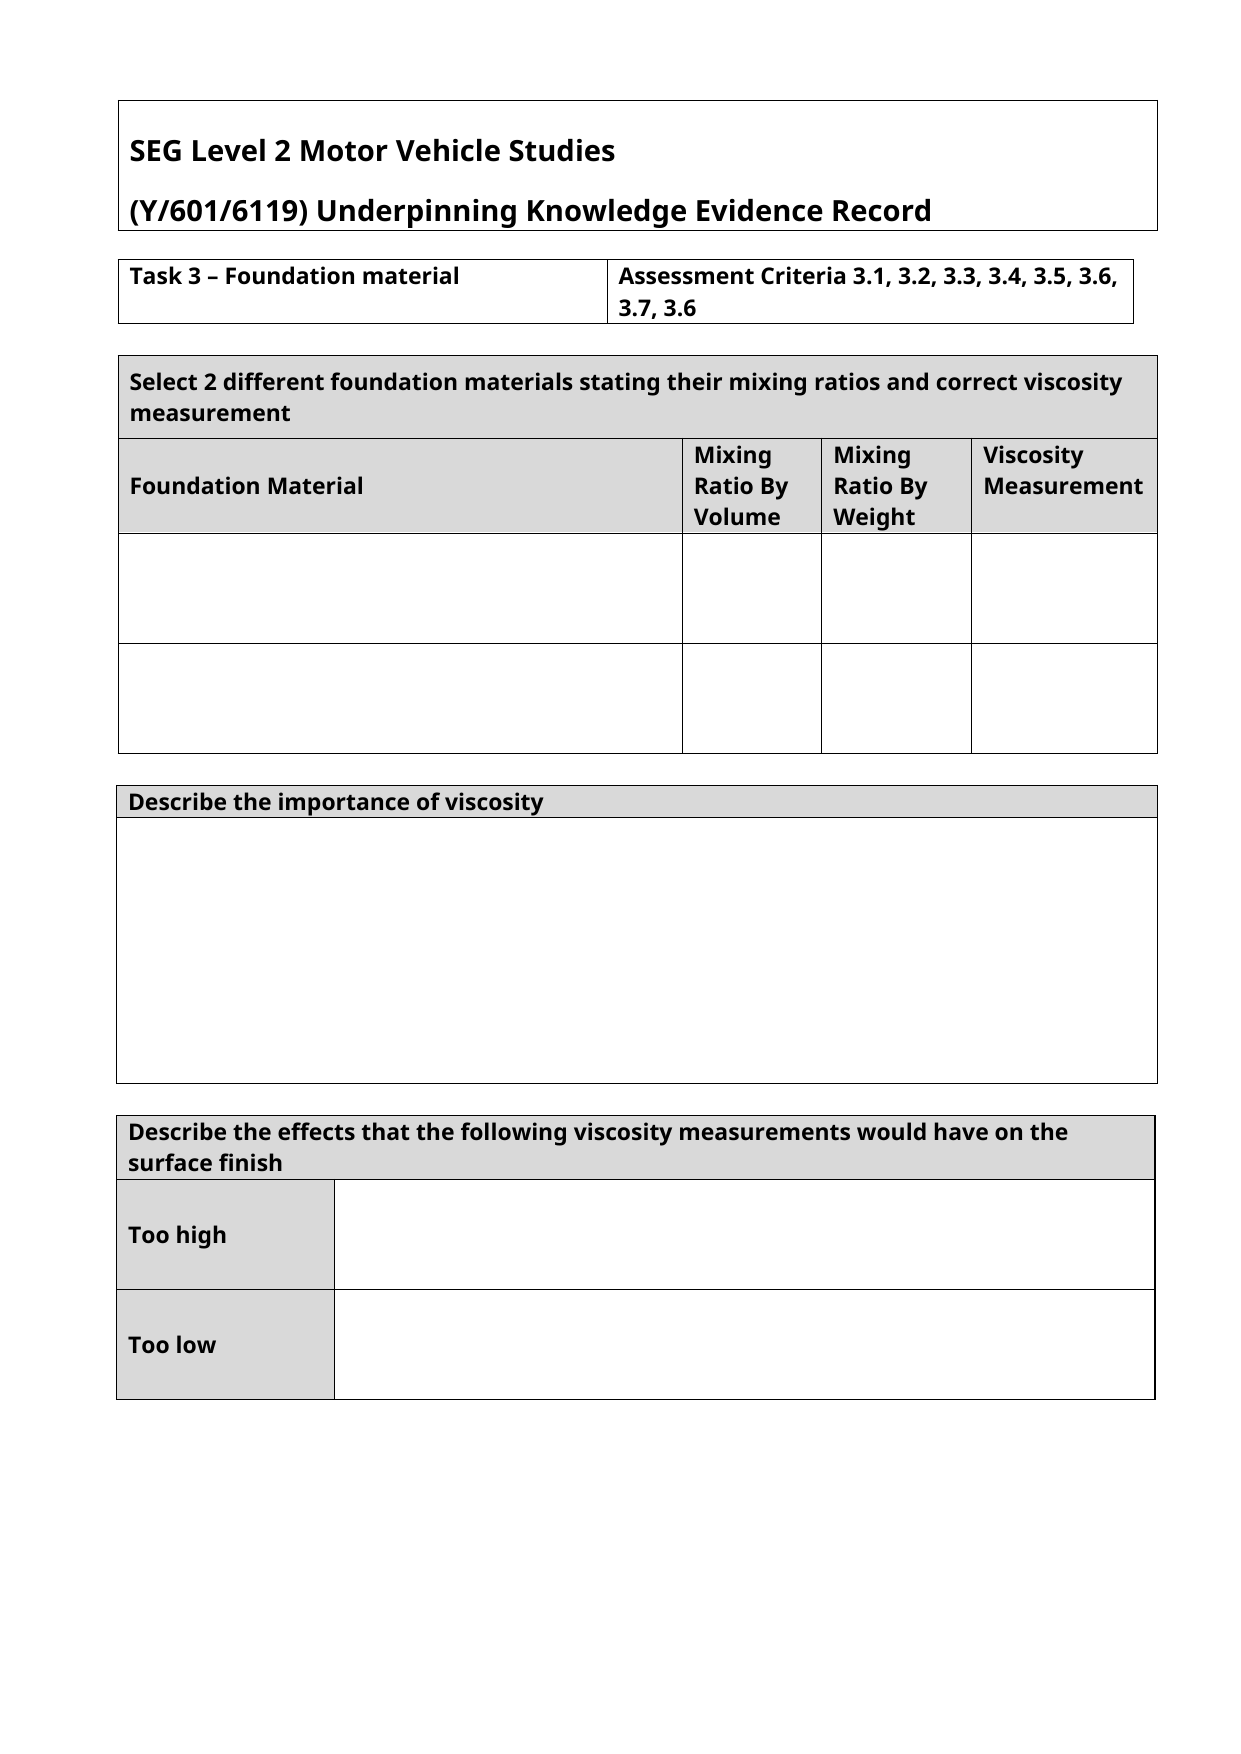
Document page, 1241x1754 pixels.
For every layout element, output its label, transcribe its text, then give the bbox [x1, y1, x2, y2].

table_cell [119, 644, 682, 752]
table_cell [683, 534, 821, 642]
table_cell Too low [117, 1290, 334, 1399]
table_cell [822, 534, 971, 642]
table_cell Foundation Material [119, 439, 682, 532]
table_header Describe the effects that the following viscosity measurements would have on the surface finish [117, 1116, 1154, 1179]
table_cell Mixing Ratio By Weight [822, 439, 971, 532]
table_cell [335, 1290, 1154, 1399]
table_header Assessment Criteria 3.1, 3.2, 3.3, 3.4, 3.5, 3.6, 3.7, 3.6 [608, 260, 1133, 323]
table_cell [972, 534, 1157, 642]
table_header Describe the importance of viscosity [117, 786, 1157, 817]
table_cell Mixing Ratio By Volume [683, 439, 821, 532]
table_cell [822, 644, 971, 752]
table_cell [683, 644, 821, 752]
table_cell Viscosity Measurement [972, 439, 1157, 532]
table_cell [117, 818, 1157, 1083]
table_cell [335, 1180, 1154, 1289]
table_cell Too high [117, 1180, 334, 1289]
table_header Select 2 different foundation materials stating their mixing ratios and correct viscosity measurement [119, 356, 1157, 438]
table_cell [972, 644, 1157, 752]
table_header Task 3 – Foundation material [119, 260, 607, 323]
table_cell [119, 534, 682, 642]
